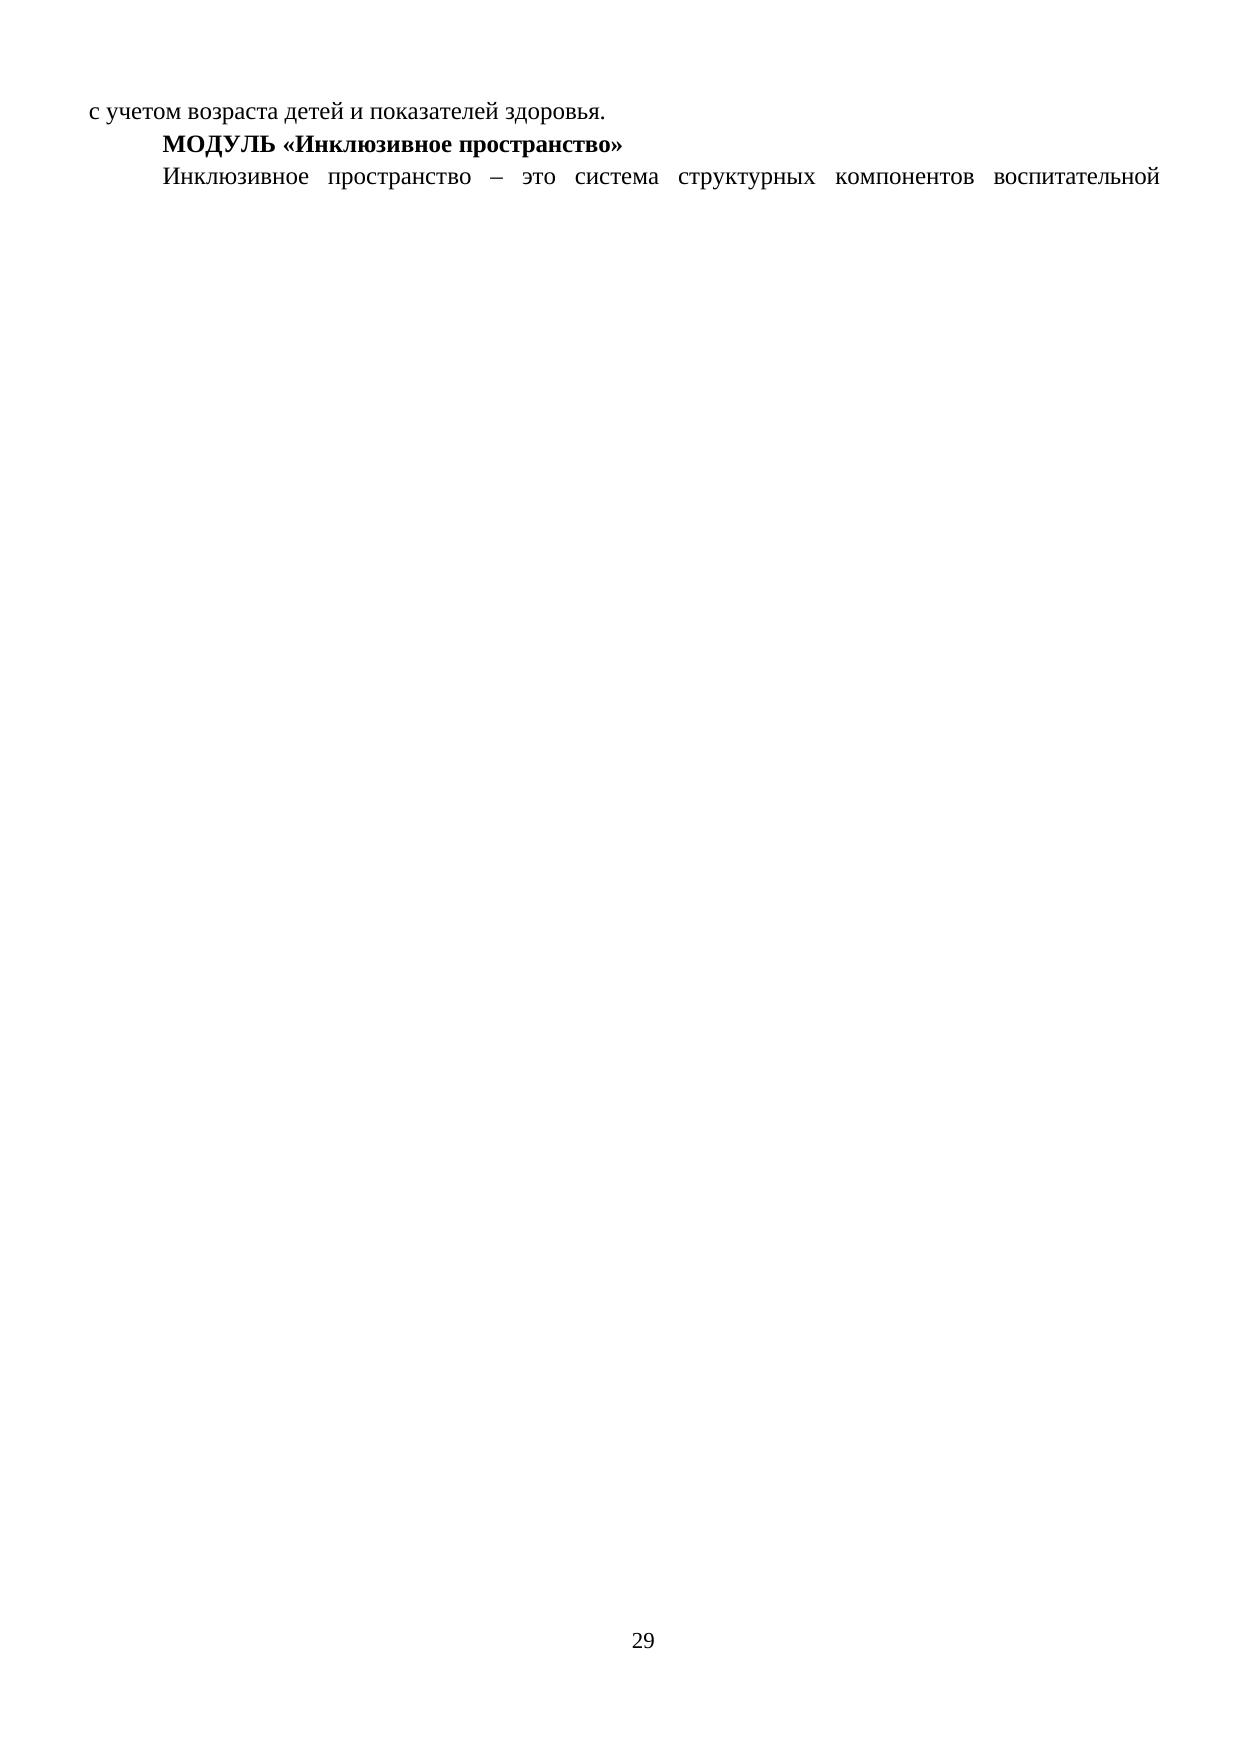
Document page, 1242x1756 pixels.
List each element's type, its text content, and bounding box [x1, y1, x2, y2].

subtitle МОДУЛЬ «Инклюзивное пространство» [162, 129, 1227, 158]
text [88, 96, 1168, 124]
text Инклюзивное пространство – это система структурных компонентов воспитательной [162, 161, 1227, 190]
